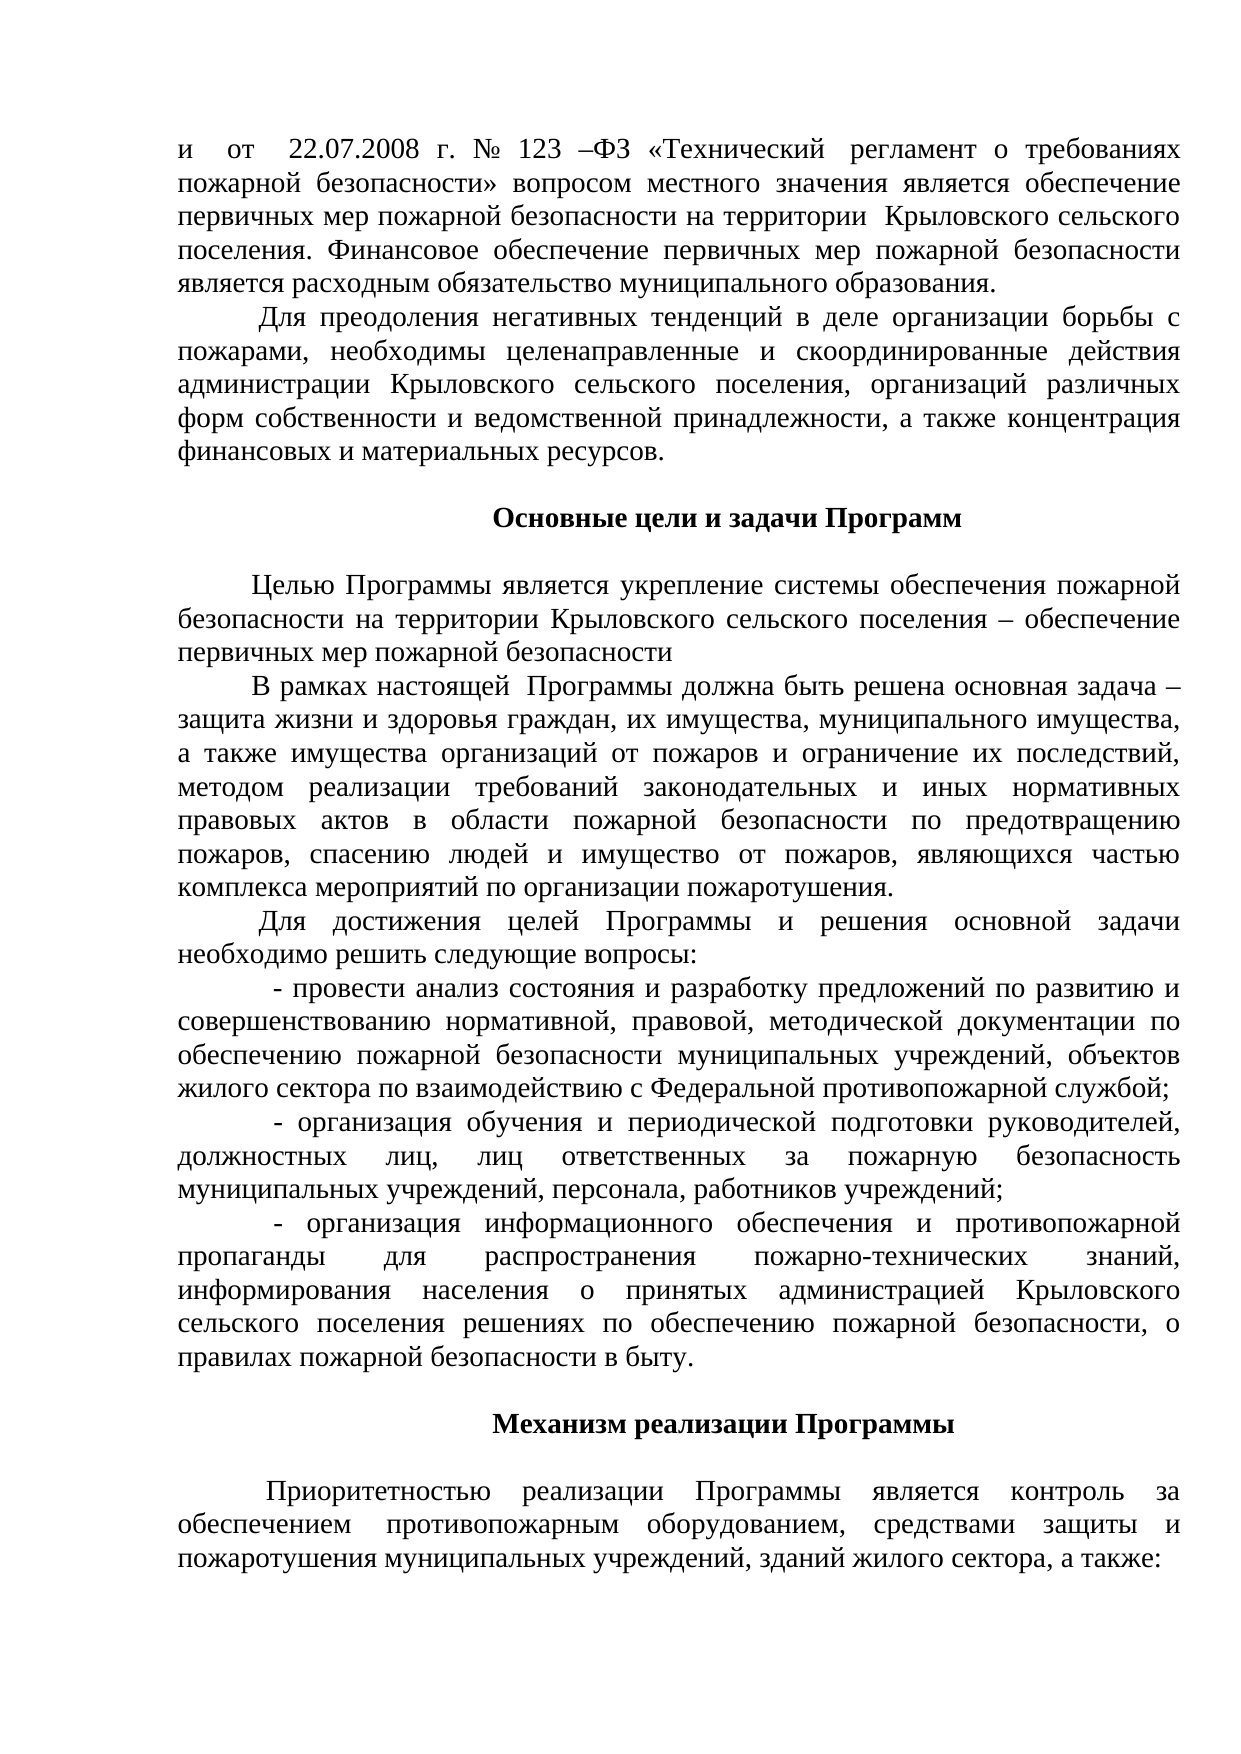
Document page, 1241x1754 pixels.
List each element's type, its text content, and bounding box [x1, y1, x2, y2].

text Приоритетностью реализации Программы является контроль за обеспечением противопожарным оборудованием, средствами защиты и пожаротушения муниципальных учреждений, зданий жилого сектора, а также: [177, 1473, 1181, 1574]
text В рамках настоящей Программы должна быть решена основная задача – защита жизни и здоровья граждан, их имущества, муниципального имущества, а также имущества организаций от пожаров и ограничение их последствий, методом реализации требований законодательных и иных нормативных правовых актов в области пожарной безопасности по предотвращению пожаров, спасению людей и имущество от пожаров, являющихся частью комплекса мероприятий по организации пожаротушения. [177, 668, 1181, 903]
text Механизм реализации Программы [177, 1406, 1181, 1439]
text Для преодоления негативных тенденций в деле организации борьбы с пожарами, необходимы целенаправленные и скоординированные действия администрации Крыловского сельского поселения, организаций различных форм собственности и ведомственной принадлежности, а также концентрация финансовых и материальных ресурсов. [177, 299, 1181, 467]
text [177, 131, 1181, 299]
text Для достижения целей Программы и решения основной задачи необходимо решить следующие вопросы: [177, 903, 1181, 970]
text Целью Программы является укрепление системы обеспечения пожарной безопасности на территории Крыловского сельского поселения – обеспечение первичных мер пожарной безопасности [177, 567, 1181, 668]
text - провести анализ состояния и разработку предложений по развитию и совершенствованию нормативной, правовой, методической документации по обеспечению пожарной безопасности муниципальных учреждений, объектов жилого сектора по взаимодействию с Федеральной противопожарной службой; [177, 970, 1181, 1104]
text - организация информационного обеспечения и противопожарной пропаганды для распространения пожарно-технических знаний, информирования населения о принятых администрацией Крыловского сельского поселения решениях по обеспечению пожарной безопасности, о правилах пожарной безопасности в быту. [177, 1205, 1181, 1372]
text - организация обучения и периодической подготовки руководителей, должностных лиц, лиц ответственных за пожарную безопасность муниципальных учреждений, персонала, работников учреждений; [177, 1104, 1181, 1205]
text Основные цели и задачи Программ [177, 500, 1181, 534]
